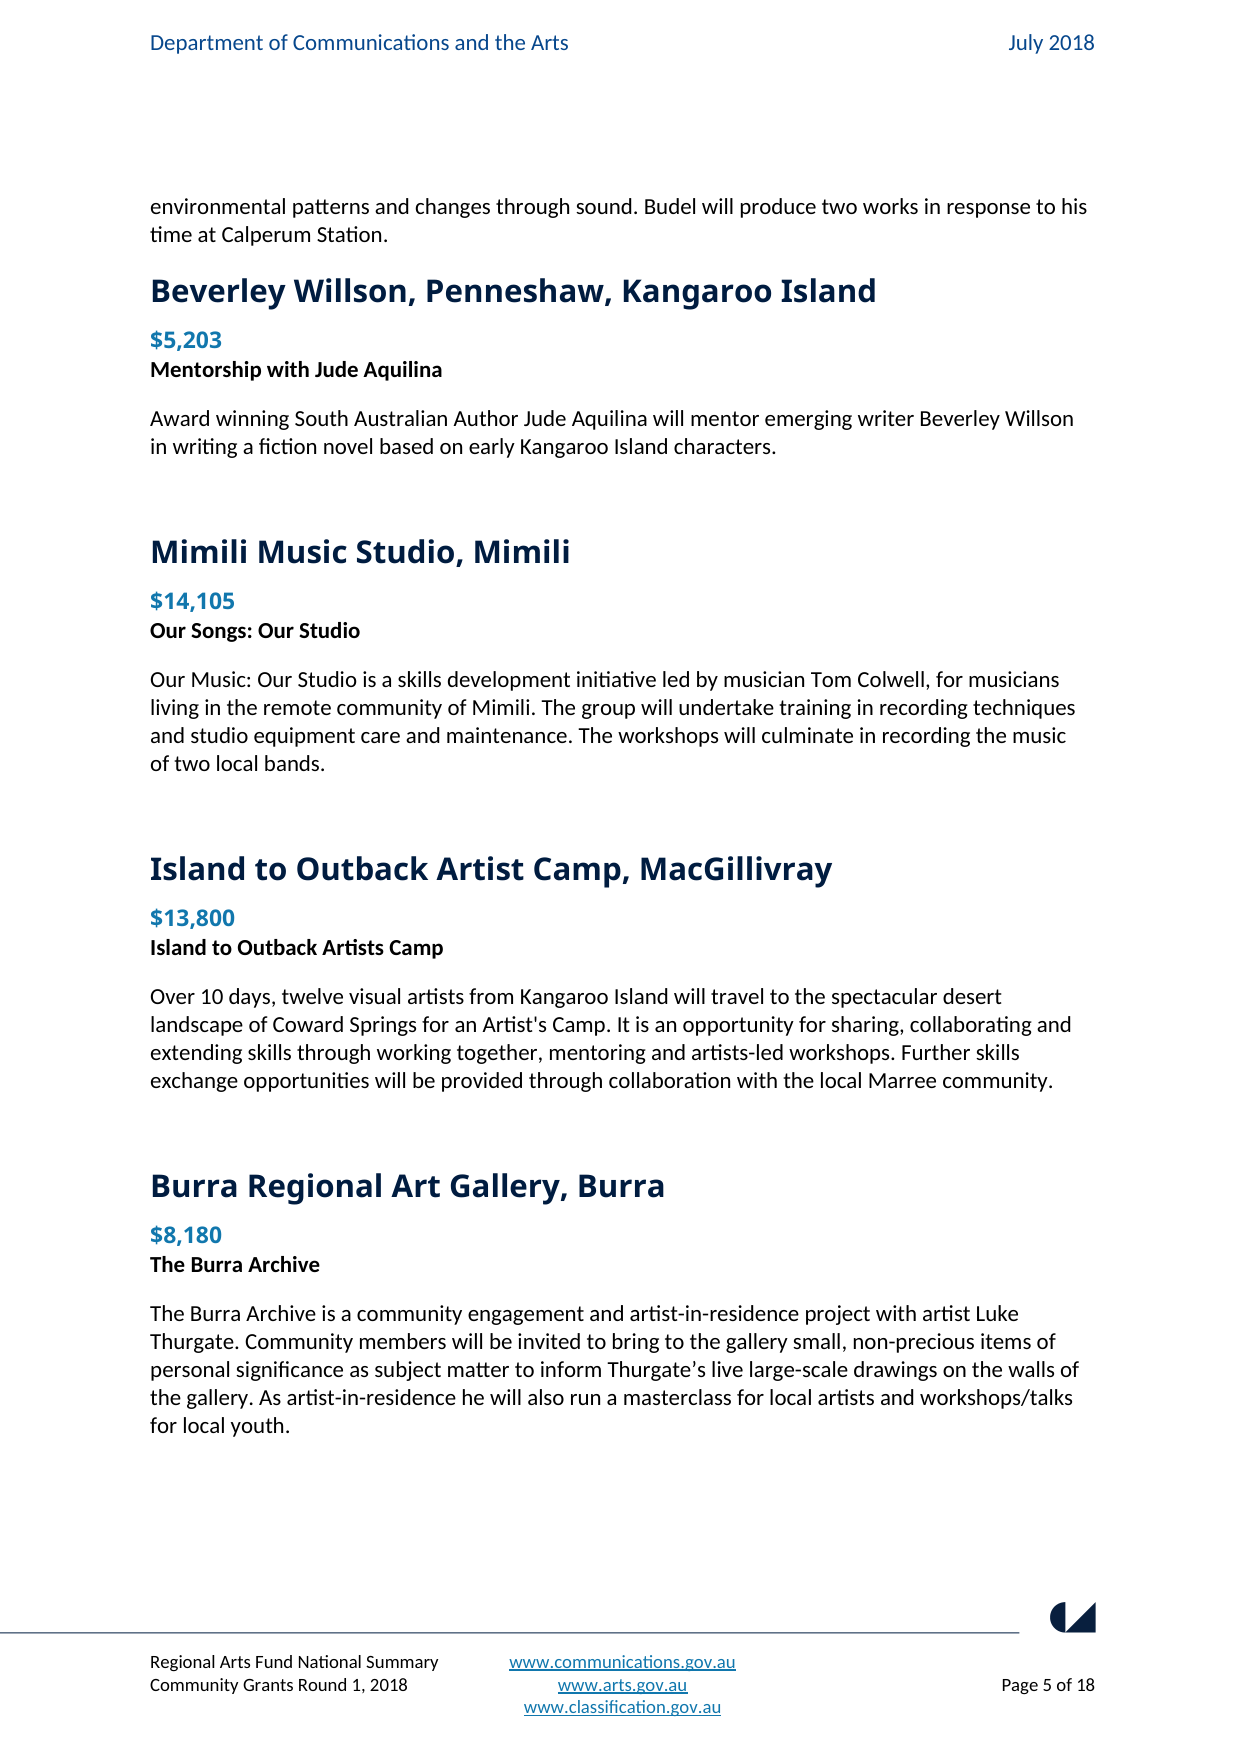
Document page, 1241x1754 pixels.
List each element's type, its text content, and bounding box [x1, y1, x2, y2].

text Mentorship with Jude Aquilina [150, 355, 1090, 383]
text Award winning South Australian Author Jude Aquilina will mentor emerging writer Beverley Willson in writing a fiction novel based on early Kangaroo Island characters. [150, 404, 1090, 460]
subtitle Burra Regional Art Gallery, Burra [150, 1164, 1090, 1206]
text Our Music: Our Studio is a skills development initiative led by musician Tom Colwell, for musicians living in the remote community of Mimili. The group will undertake training in recording techniques and studio equipment care and maintenance. The workshops will culminate in recording the music of two local bands. [150, 665, 1090, 777]
text Over 10 days, twelve visual artists from Kangaroo Island will travel to the spectacular desert landscape of Coward Springs for an Artist's Camp. It is an opportunity for sharing, collaborating and extending skills through working together, mentoring and artists-led workshops. Further skills exchange opportunities will be provided through collaboration with the local Marree community. [150, 982, 1090, 1094]
subtitle Island to Outback Artist Camp, MacGillivray [150, 847, 1090, 889]
subtitle Mimili Music Studio, Mimili [150, 530, 1090, 572]
text Island to Outback Artists Camp [150, 933, 1090, 961]
subtitle $5,203 [150, 324, 1090, 355]
text The Burra Archive [150, 1250, 1090, 1278]
subtitle $13,800 [150, 902, 1090, 933]
text Our Songs: Our Studio [150, 616, 1090, 644]
subtitle $14,105 [150, 585, 1090, 616]
picture [0, 1584, 1241, 1650]
subtitle $8,180 [150, 1219, 1090, 1250]
text The Burra Archive is a community engagement and artist-in-residence project with artist Luke Thurgate. Community members will be invited to bring to the gallery small, non-precious items of personal significance as subject matter to inform Thurgate’s live large-scale drawings on the walls of the gallery. As artist-in-residence he will also run a masterclass for local artists and workshops/talks for local youth. [150, 1299, 1090, 1439]
subtitle Beverley Willson, Penneshaw, Kangaroo Island [150, 269, 1090, 311]
